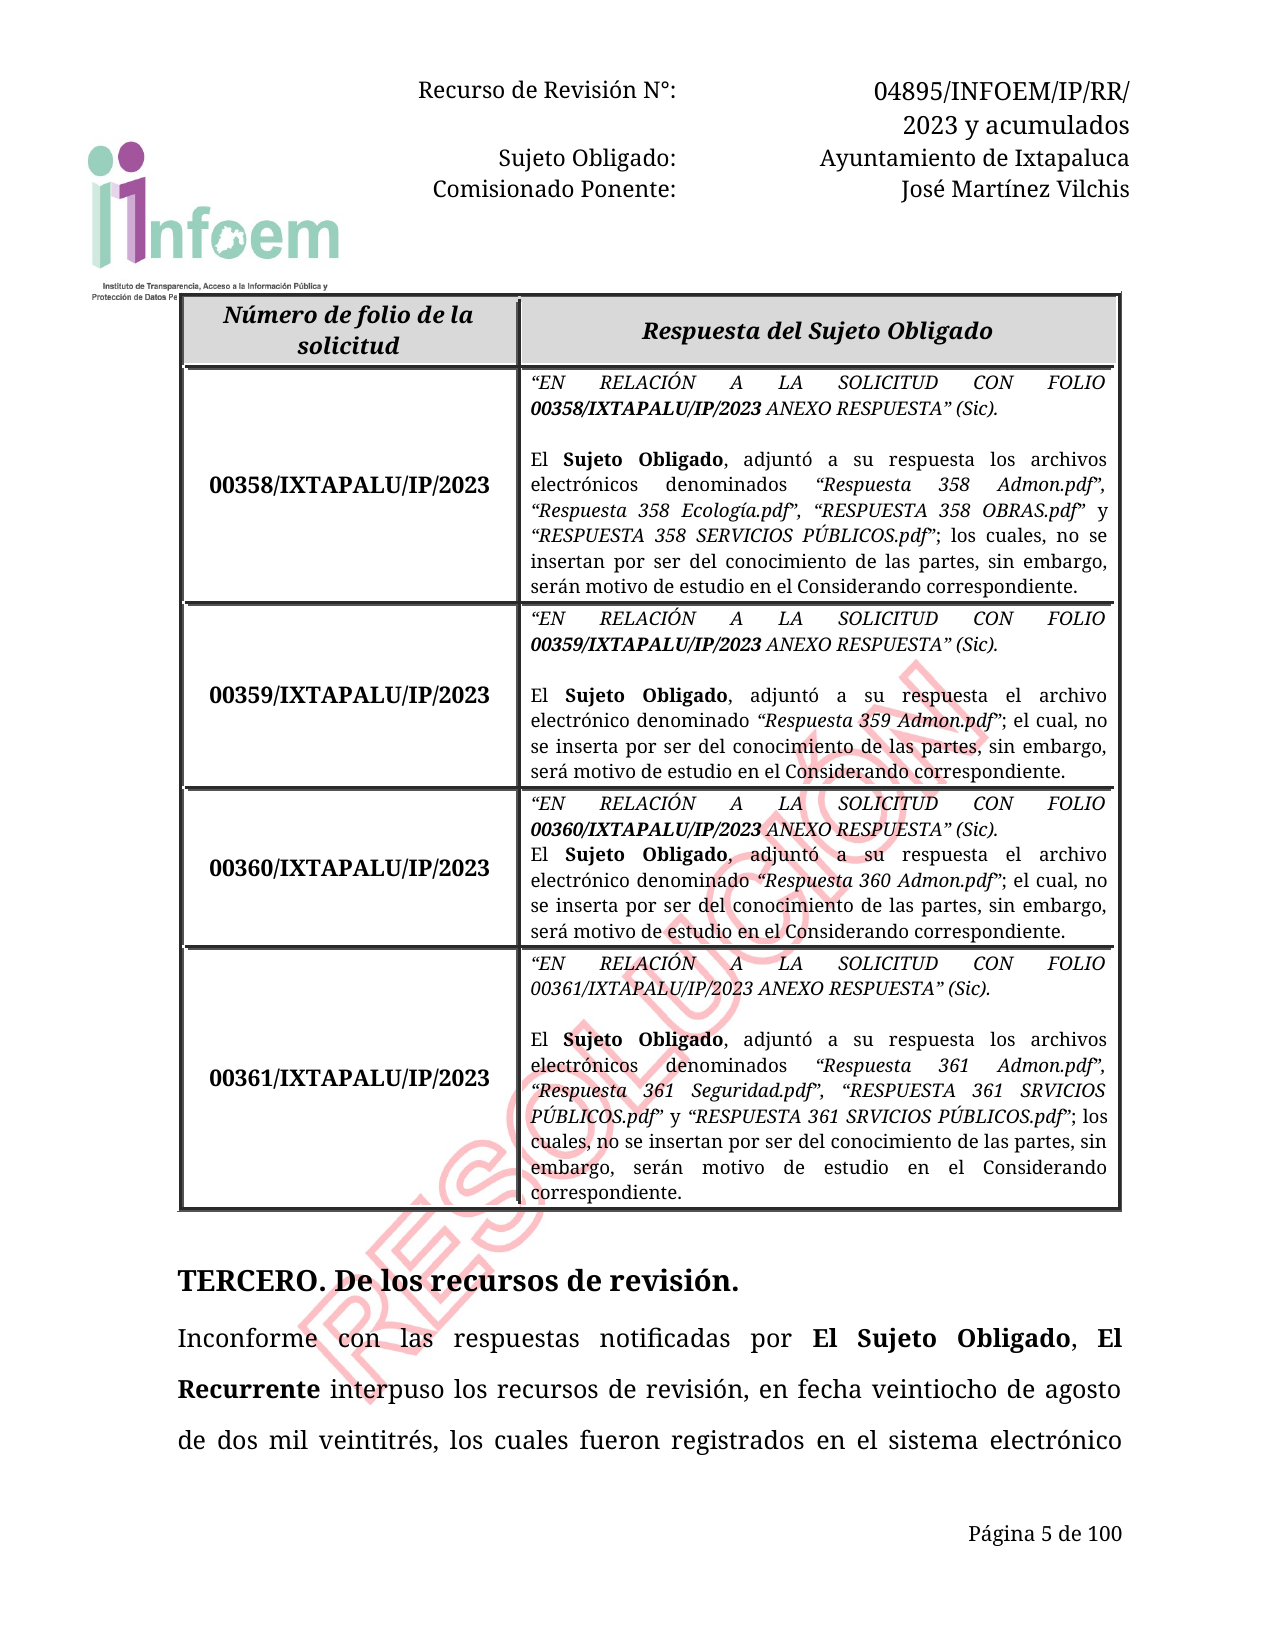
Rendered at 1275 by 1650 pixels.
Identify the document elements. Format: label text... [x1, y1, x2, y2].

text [177, 1320, 1122, 1456]
table_header Número de folio de la solicitud [184, 296, 519, 363]
table_cell 00361/IXTAPALU/IP/2023 [182, 944, 519, 1205]
table_header Respuesta del Sujeto Obligado [519, 296, 1116, 363]
table_cell “EN RELACIÓN A LA SOLICITUD CON FOLIO 00358/IXTAPALU/IP/2023 ANEXO RESPUESTA” (Sic). El Sujeto Obligado, adjuntó a su respuesta los archivos electrónicos denominados “Respuesta 358 Admon.pdf”, “Respuesta 358 Ecología.pdf”, “RESPUESTA 358 OBRAS.pdf” y “RESPUESTA 358 SERVICIOS PÚBLICOS.pdf”; los cuales, no se insertan por ser del conocimiento de las partes, sin embargo, serán motivo de estudio en el Considerando correspondiente. [522, 364, 1118, 599]
picture [0, 73, 1275, 1650]
table_cell “EN RELACIÓN A LA SOLICITUD CON FOLIO 00361/IXTAPALU/IP/2023 ANEXO RESPUESTA” (Sic). El Sujeto Obligado, adjuntó a su respuesta los archivos electrónicos denominados “Respuesta 361 Admon.pdf”, “Respuesta 361 Seguridad.pdf”, “RESPUESTA 361 SRVICIOS PÚBLICOS.pdf” y “RESPUESTA 361 SRVICIOS PÚBLICOS.pdf”; los cuales, no se insertan por ser del conocimiento de las partes, sin embargo, serán motivo de estudio en el Considerando correspondiente. [519, 944, 1118, 1205]
text TERCERO. De los recursos de revisión. [177, 1261, 1122, 1300]
table_cell 00360/IXTAPALU/IP/2023 [182, 784, 516, 944]
table_cell 00359/IXTAPALU/IP/2023 [182, 599, 516, 784]
table_cell 00358/IXTAPALU/IP/2023 [182, 364, 516, 599]
table_cell “EN RELACIÓN A LA SOLICITUD CON FOLIO 00359/IXTAPALU/IP/2023 ANEXO RESPUESTA” (Sic). El Sujeto Obligado, adjuntó a su respuesta el archivo electrónico denominado “Respuesta 359 Admon.pdf”; el cual, no se inserta por ser del conocimiento de las partes, sin embargo, será motivo de estudio en el Considerando correspondiente. [522, 599, 1118, 784]
table_cell “EN RELACIÓN A LA SOLICITUD CON FOLIO 00360/IXTAPALU/IP/2023 ANEXO RESPUESTA” (Sic). El Sujeto Obligado, adjuntó a su respuesta el archivo electrónico denominado “Respuesta 360 Admon.pdf”; el cual, no se inserta por ser del conocimiento de las partes, sin embargo, será motivo de estudio en el Considerando correspondiente. [522, 784, 1118, 944]
